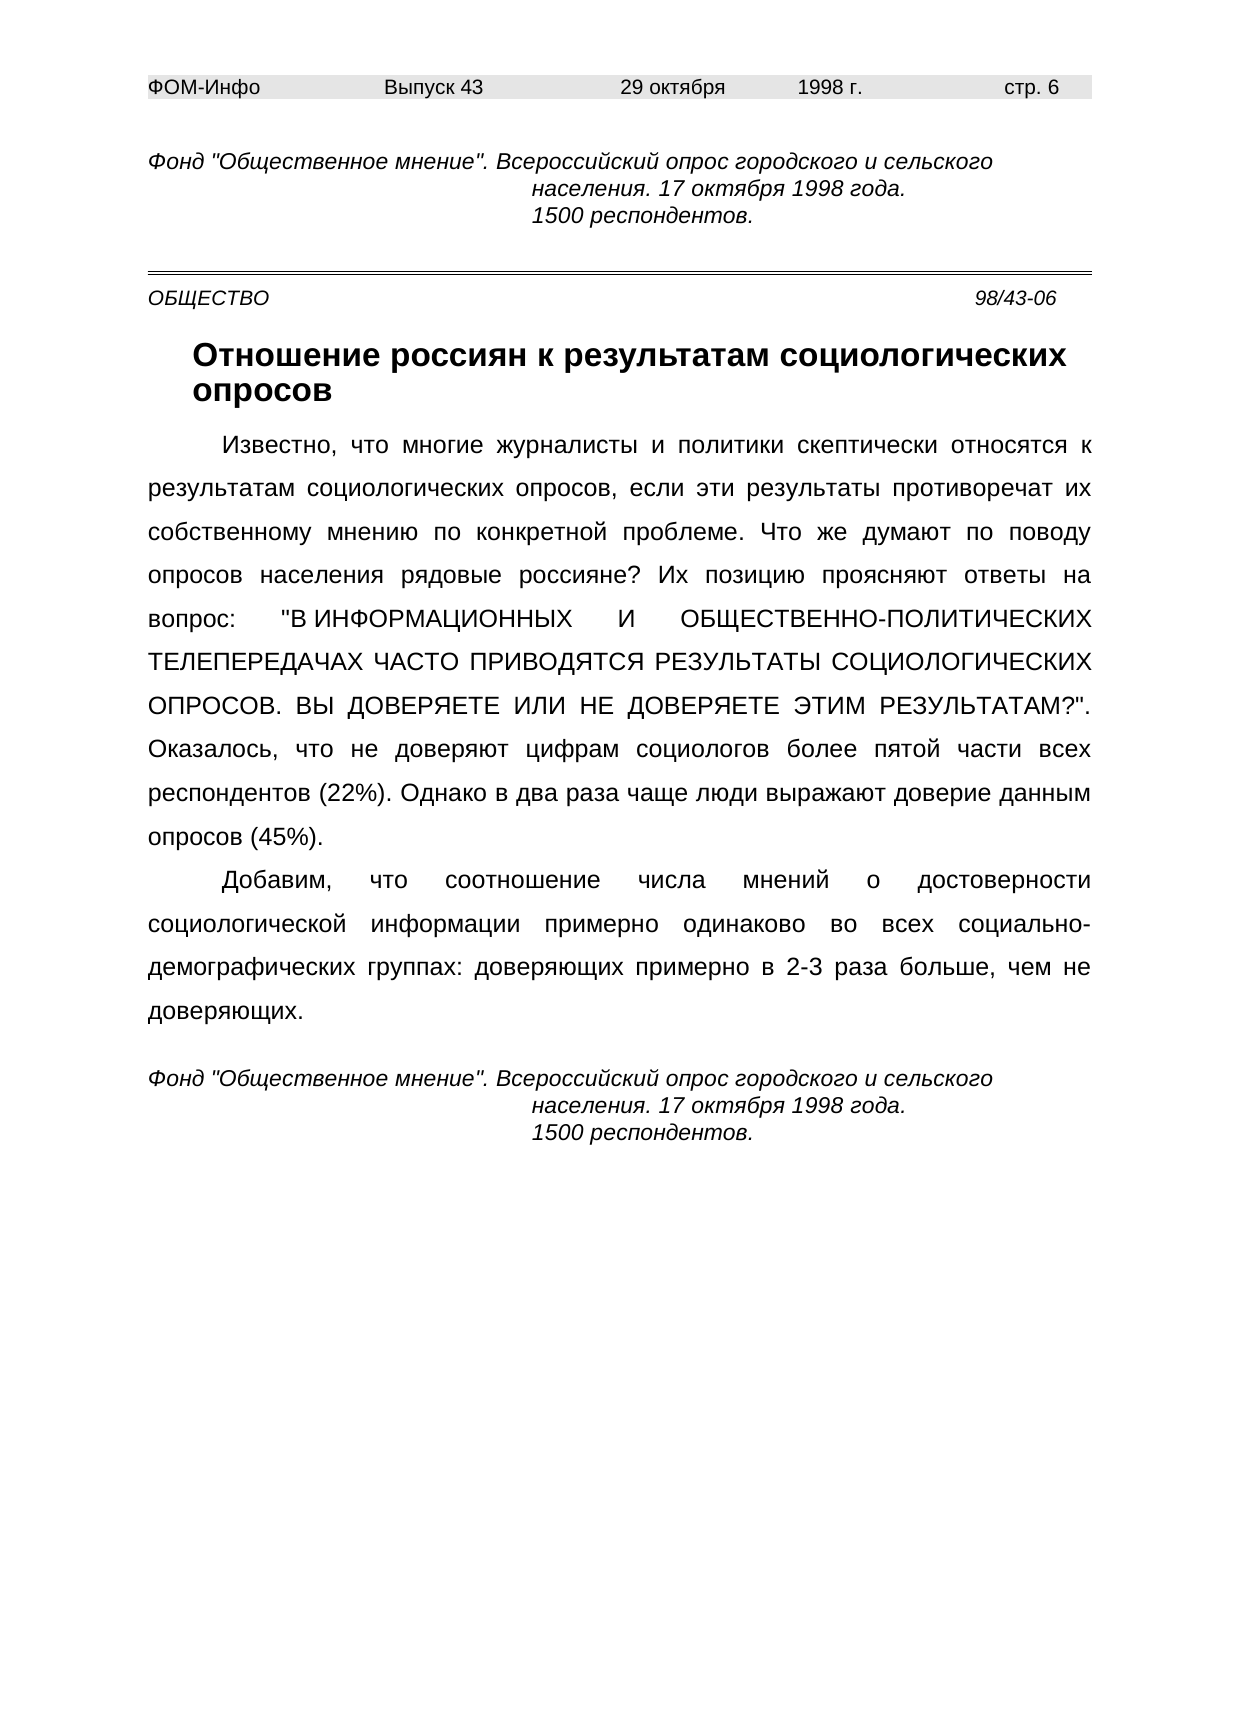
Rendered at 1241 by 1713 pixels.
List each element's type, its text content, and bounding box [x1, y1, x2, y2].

text Фонд "Общественное мнение". Всероссийский опрос городского и сельского населения. 17 октября 1998 года. 1500 респондентов. [148, 148, 1092, 229]
text Добавим, что соотношение числа мнений о достоверности социологической информации примерно одинаково во всех социально-демографических группах: доверяющих примерно в 2-3 раза больше, чем не доверяющих. [148, 865, 1092, 1024]
text Общество 98/43-06 [148, 275, 1092, 313]
subtitle Отношение россиян к результатам социологических опросов [192, 338, 1092, 409]
text Фонд "Общественное мнение". Всероссийский опрос городского и сельского населения. 17 октября 1998 года. 1500 респондентов. [148, 1064, 1092, 1145]
text Известно, что многие журналисты и политики скептически относятся к результатам социологических опросов, если эти результаты противоречат их собственному мнению по конкретной проблеме. Что же думают по поводу опросов населения рядовые россияне? Их позицию проясняют ответы на вопрос: "в информационных и общественно-политических телепередачах часто приводятся результаты социологических опросов. вы доверяете или не доверяете этим результатам?". Оказалось, что не доверяют цифрам социологов более пятой части всех респондентов (22%). Однако в два раза чаще люди выражают доверие данным опросов (45%). [148, 429, 1092, 850]
